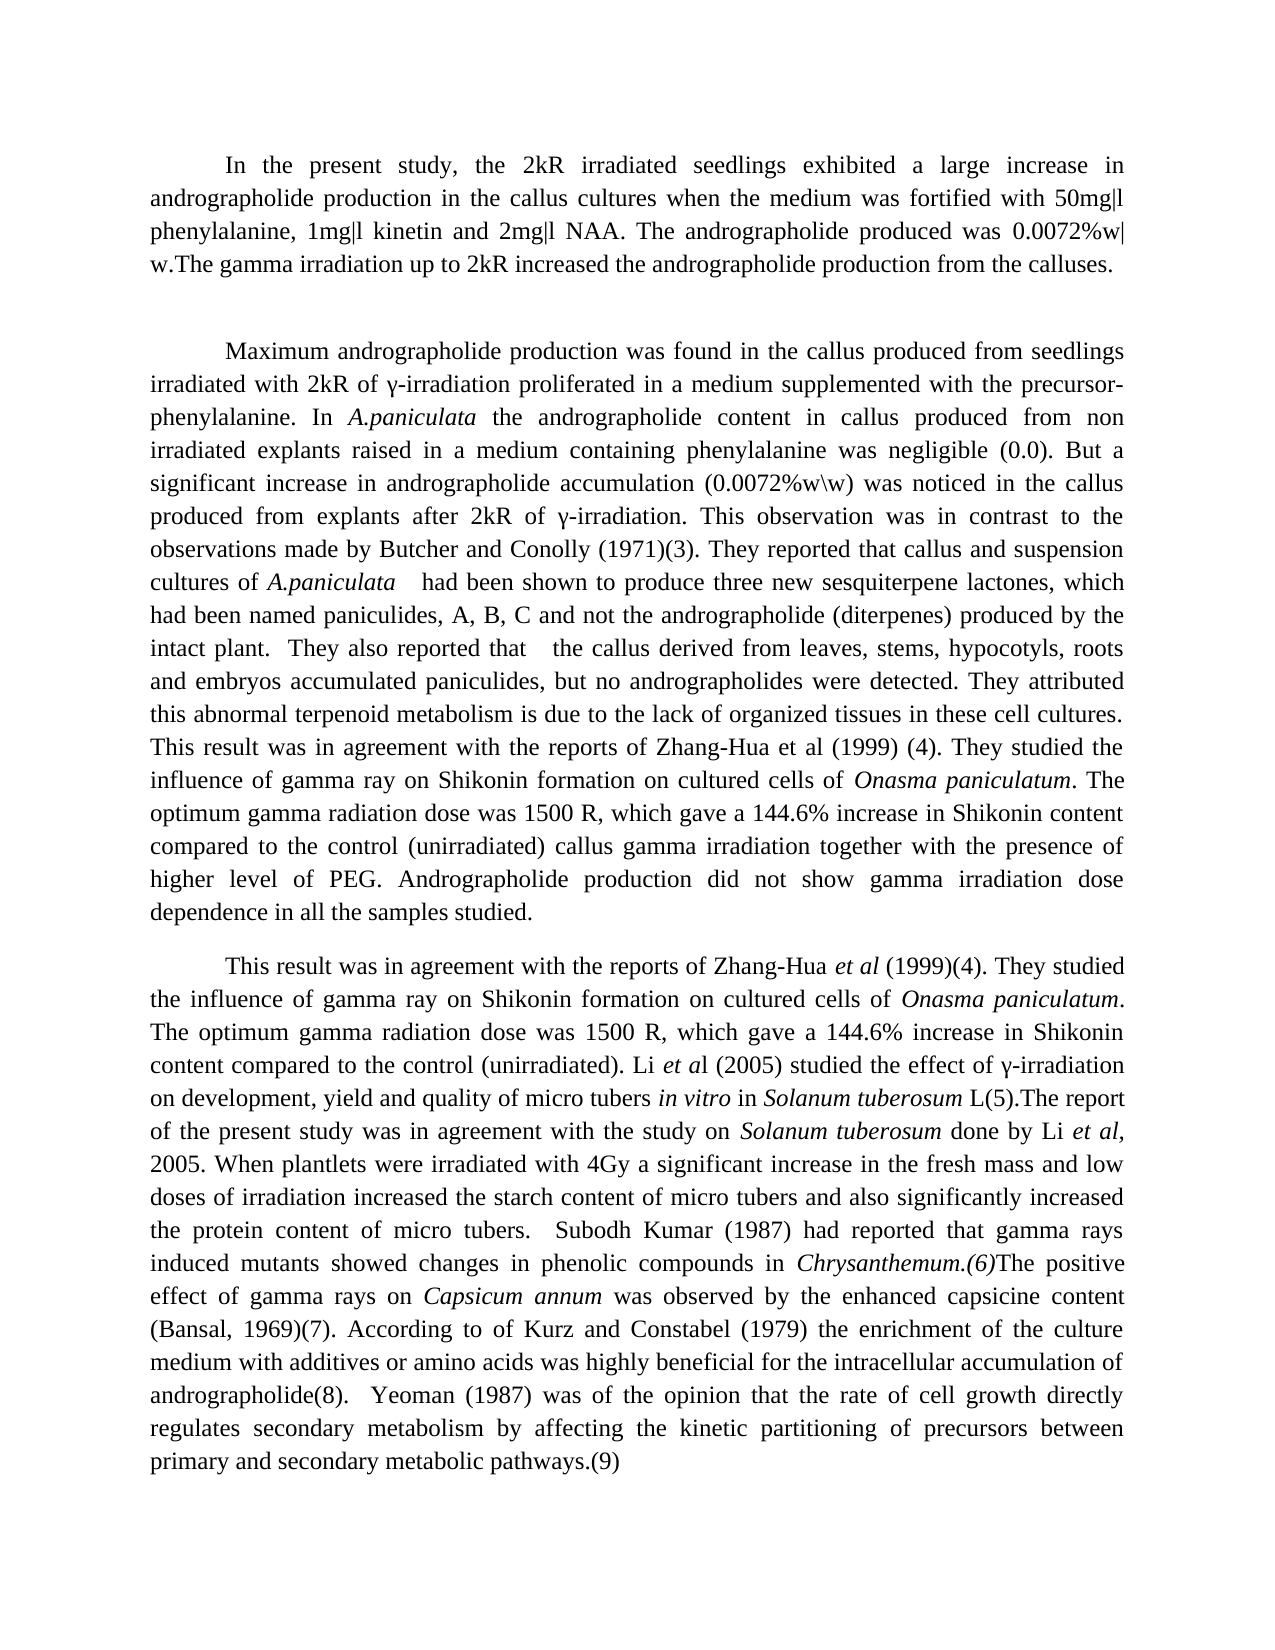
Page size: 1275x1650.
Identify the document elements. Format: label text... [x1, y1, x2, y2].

text This result was in agreement with the reports of Zhang-Hua et al (1999)(4). They studied the influence of gamma ray on Shikonin formation on cultured cells of Onasma paniculatum. The optimum gamma radiation dose was 1500 R, which gave a 144.6% increase in Shikonin content compared to the control (unirradiated). Li et al (2005) studied the effect of γ-irradiation on development, yield and quality of micro tubers in vitro in Solanum tuberosum L(5).The report of the present study was in agreement with the study on Solanum tuberosum done by Li et al, 2005. When plantlets were irradiated with 4Gy a significant increase in the fresh mass and low doses of irradiation increased the starch content of micro tubers and also significantly increased the protein content of micro tubers. Subodh Kumar (1987) had reported that gamma rays induced mutants showed changes in phenolic compounds in Chrysanthemum.(6)The positive effect of gamma rays on Capsicum annum was observed by the enhanced capsicine content (Bansal, 1969)(7). According to of Kurz and Constabel (1979) the enrichment of the culture medium with additives or amino acids was highly beneficial for the intracellular accumulation of andrographolide(8). Yeoman (1987) was of the opinion that the rate of cell growth directly regulates secondary metabolism by affecting the kinetic partitioning of precursors between primary and secondary metabolic pathways.(9) [150, 951, 1125, 1475]
text Maximum andrographolide production was found in the callus produced from seedlings irradiated with 2kR of γ-irradiation proliferated in a medium supplemented with the precursor-phenylalanine. In A.paniculata the andrographolide content in callus produced from non irradiated explants raised in a medium containing phenylalanine was negligible (0.0). But a significant increase in andrographolide accumulation (0.0072%w\w) was noticed in the callus produced from explants after 2kR of γ-irradiation. This observation was in contrast to the observations made by Butcher and Conolly (1971)(3). They reported that callus and suspension cultures of A.paniculata had been shown to produce three new sesquiterpene lactones, which had been named paniculides, A, B, C and not the andrographolide (diterpenes) produced by the intact plant. They also reported that the callus derived from leaves, stems, hypocotyls, roots and embryos accumulated paniculides, but no andrographolides were detected. They attributed this abnormal terpenoid metabolism is due to the lack of organized tissues in these cell cultures. This result was in agreement with the reports of Zhang-Hua et al (1999) (4). They studied the influence of gamma ray on Shikonin formation on cultured cells of Onasma paniculatum. The optimum gamma radiation dose was 1500 R, which gave a 144.6% increase in Shikonin content compared to the control (unirradiated) callus gamma irradiation together with the presence of higher level of PEG. Andrographolide production did not show gamma irradiation dose dependence in all the samples studied. [150, 336, 1125, 926]
title In the present study, the 2kR irradiated seedlings exhibited a large increase in andrographolide production in the callus cultures when the medium was fortified with 50mg|l phenylalanine, 1mg|l kinetin and 2mg|l NAA. The andrographolide produced was 0.0072%w|w.The gamma irradiation up to 2kR increased the andrographolide production from the calluses. [150, 150, 1125, 278]
